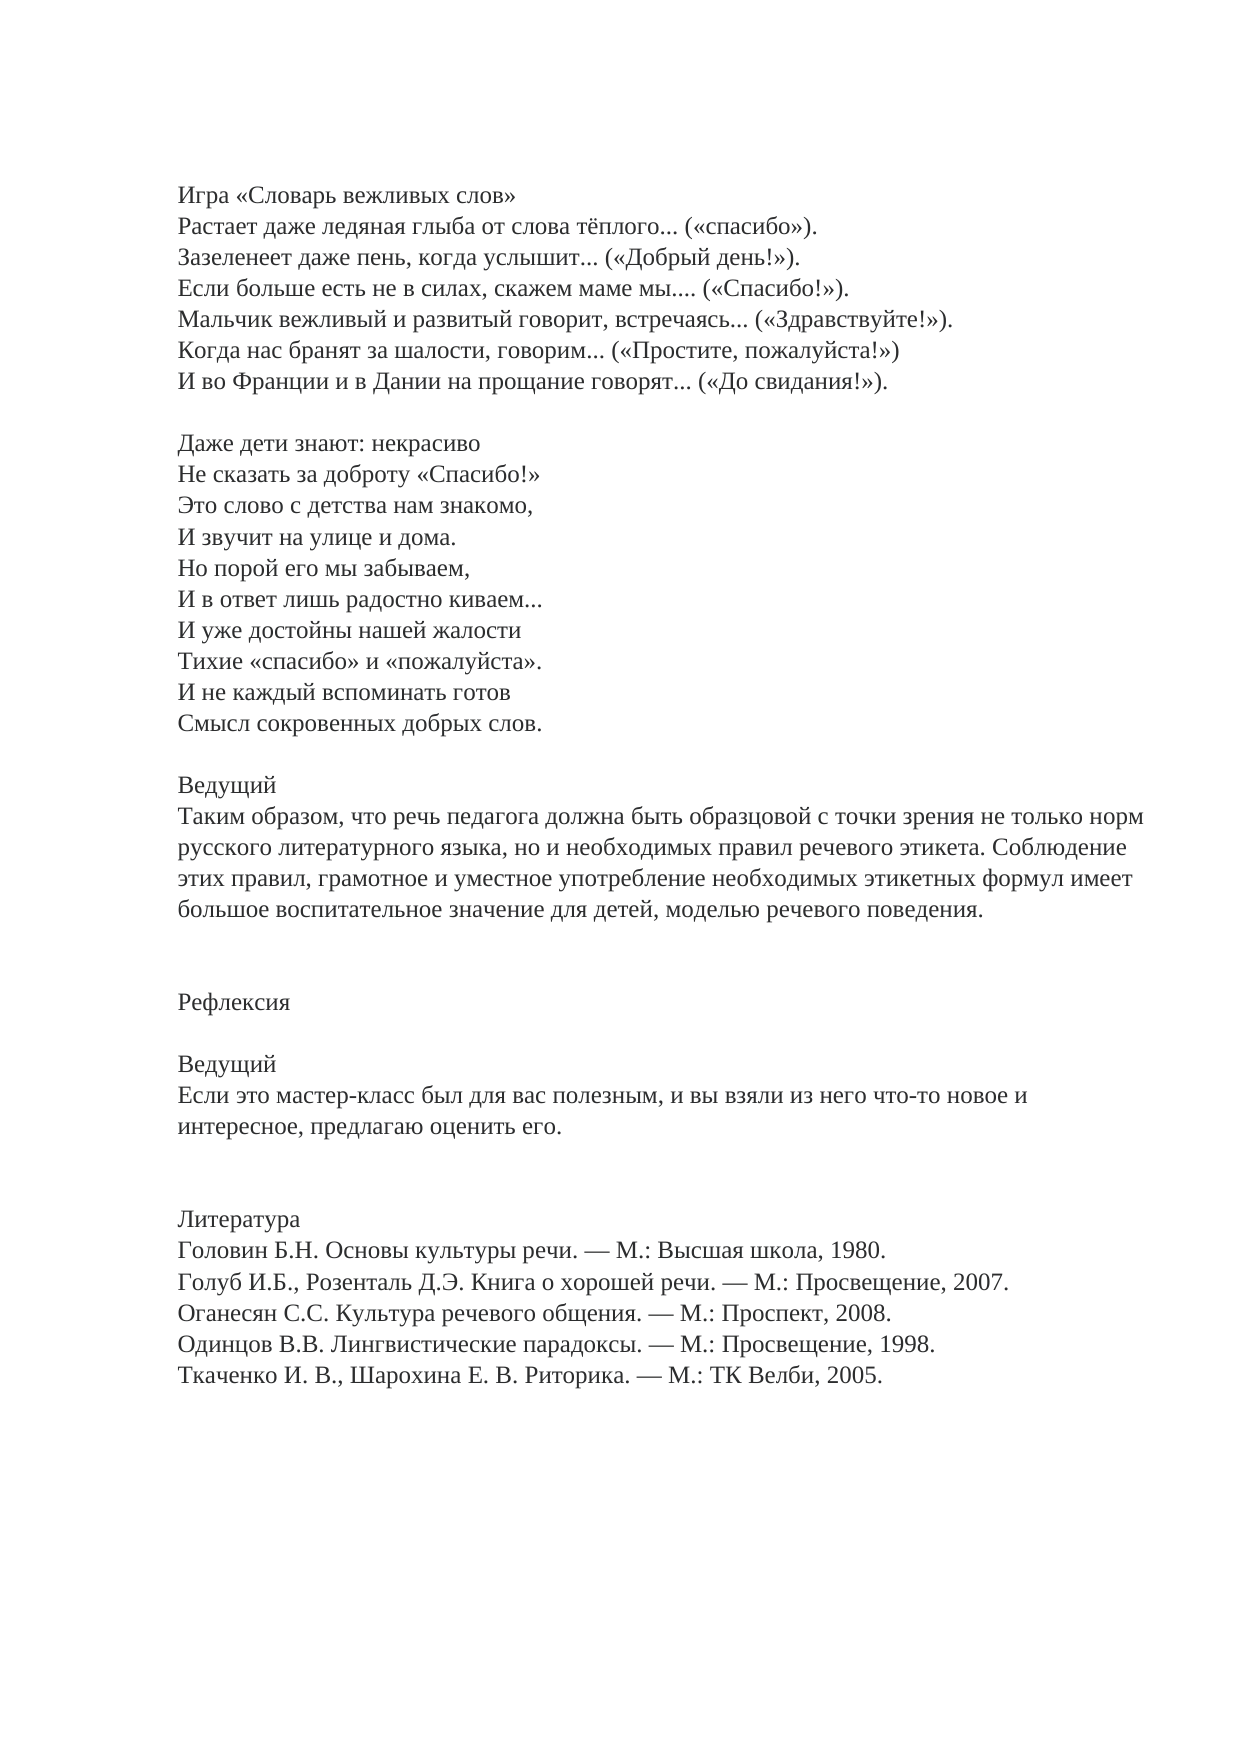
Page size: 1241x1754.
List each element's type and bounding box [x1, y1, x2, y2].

text [177, 118, 1152, 1388]
